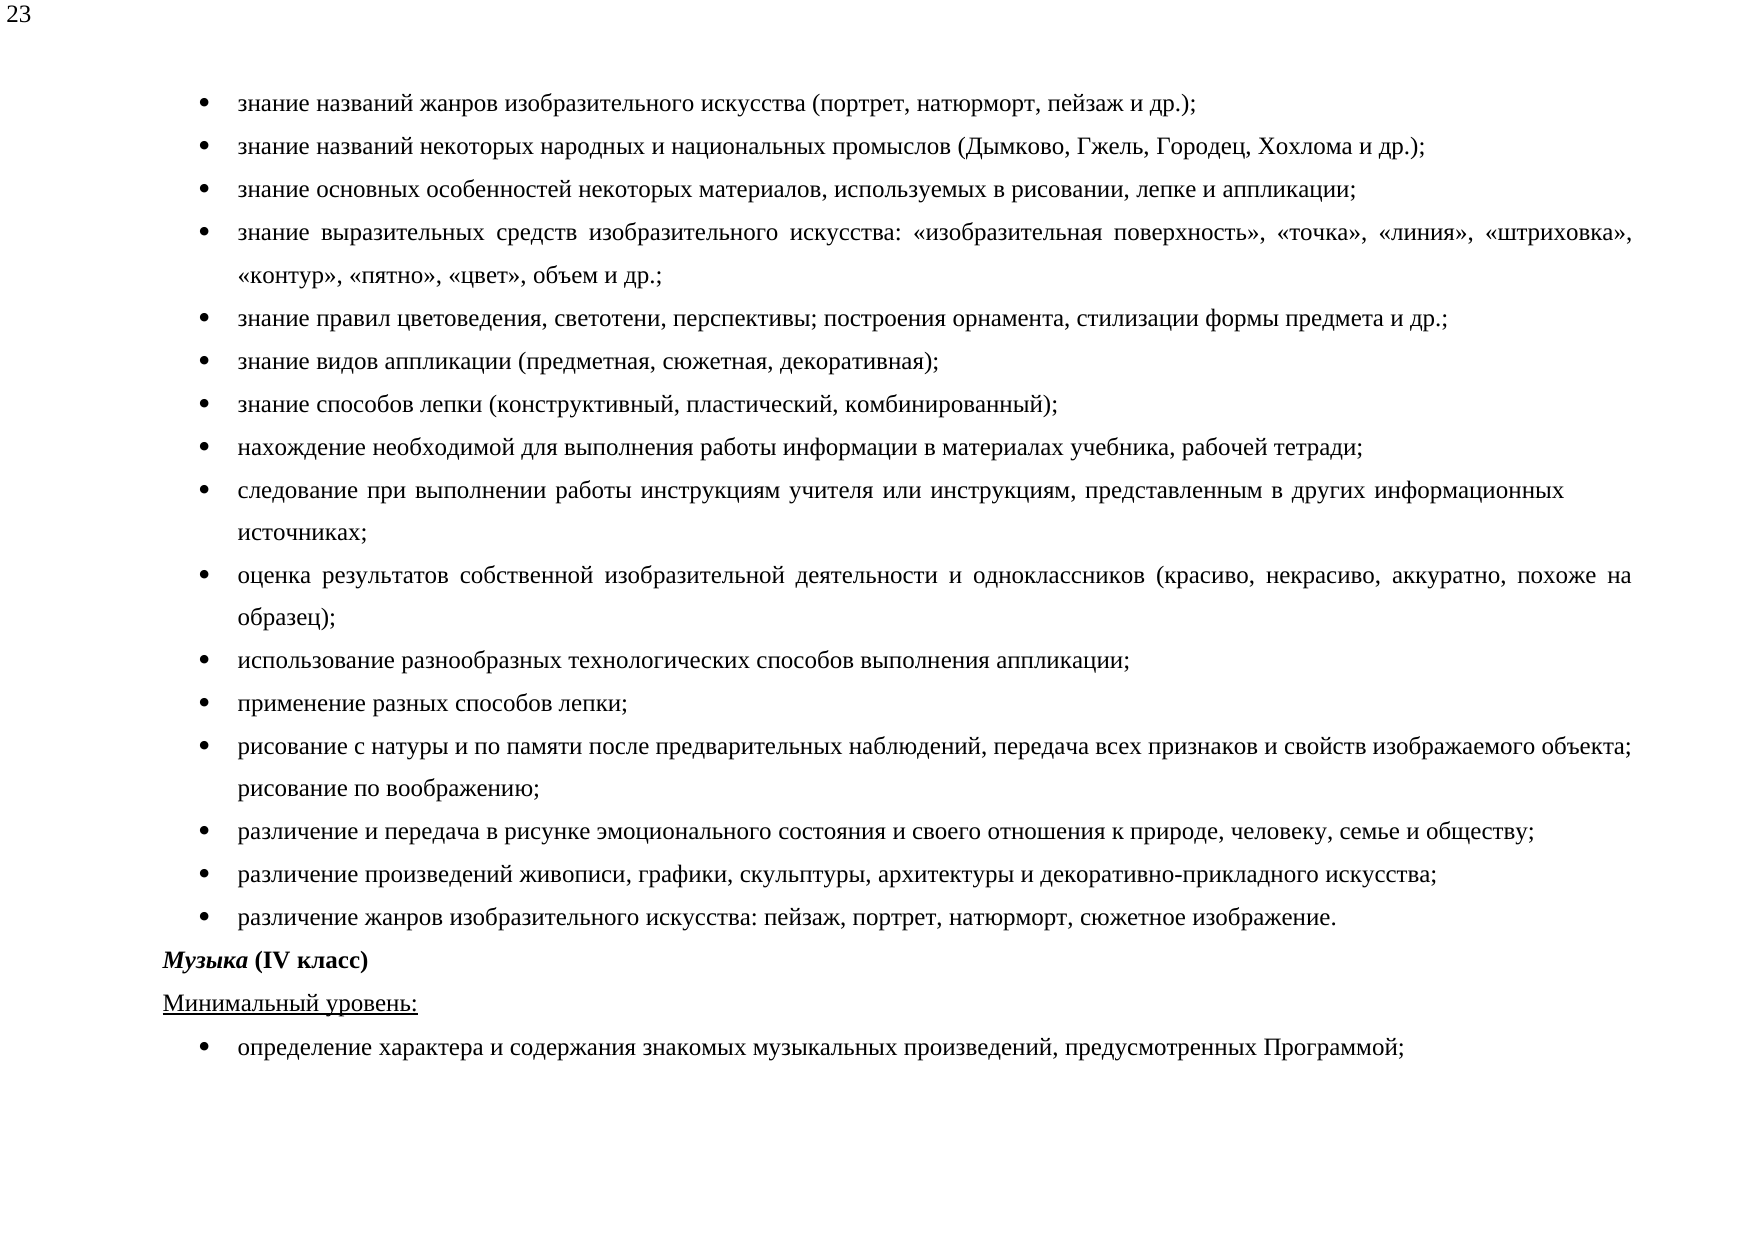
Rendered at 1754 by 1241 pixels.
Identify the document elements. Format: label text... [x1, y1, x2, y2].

list знание способов лепки (конструктивный, пластический, комбинированный); [200, 389, 1714, 418]
text «контур», «пятно», «цвет», объем и др.; [237, 260, 1714, 289]
text Минимальный уровень: [162, 988, 1714, 1017]
list знание основных особенностей некоторых материалов, используемых в рисовании, лепке и аппликации; [200, 174, 1714, 203]
list знание выразительных средств изобразительного искусства: «изобразительная поверхность», «точка», «линия», «штриховка», [200, 217, 1714, 246]
list различение произведений живописи, графики, скульптуры, архитектуры и декоративно-прикладного искусства; [200, 859, 1714, 888]
list рисование с натуры и по памяти после предварительных наблюдений, передача всех признаков и свойств изображаемого объекта; рисование по воображению; [200, 731, 1635, 801]
list оценка результатов собственной изобразительной деятельности и одноклассников (красиво, некрасиво, аккуратно, похоже на образец); [200, 560, 1635, 631]
list применение разных способов лепки; [200, 688, 1714, 717]
text Музыка (IV класс) [162, 945, 1714, 974]
list знание названий жанров изобразительного искусства (портрет, натюрморт, пейзаж и др.); [200, 88, 1714, 117]
list следование при выполнении работы инструкциям учителя или инструкциям, представленным в других информационных источниках; [200, 476, 1636, 546]
list различение и передача в рисунке эмоционального состояния и своего отношения к природе, человеку, семье и обществу; [200, 816, 1714, 845]
list определение характера и содержания знакомых музыкальных произведений, предусмотренных Программой; [200, 1032, 1714, 1061]
list различение жанров изобразительного искусства: пейзаж, портрет, натюрморт, сюжетное изображение. [200, 902, 1714, 931]
list нахождение необходимой для выполнения работы информации в материалах учебника, рабочей тетради; [200, 432, 1714, 461]
list знание названий некоторых народных и национальных промыслов (Дымково, Гжель, Городец, Хохлома и др.); [200, 131, 1714, 160]
list знание видов аппликации (предметная, сюжетная, декоративная); [200, 346, 1714, 375]
list использование разнообразных технологических способов выполнения аппликации; [200, 645, 1714, 673]
list знание правил цветоведения, светотени, перспективы; построения орнамента, стилизации формы предмета и др.; [200, 303, 1714, 332]
